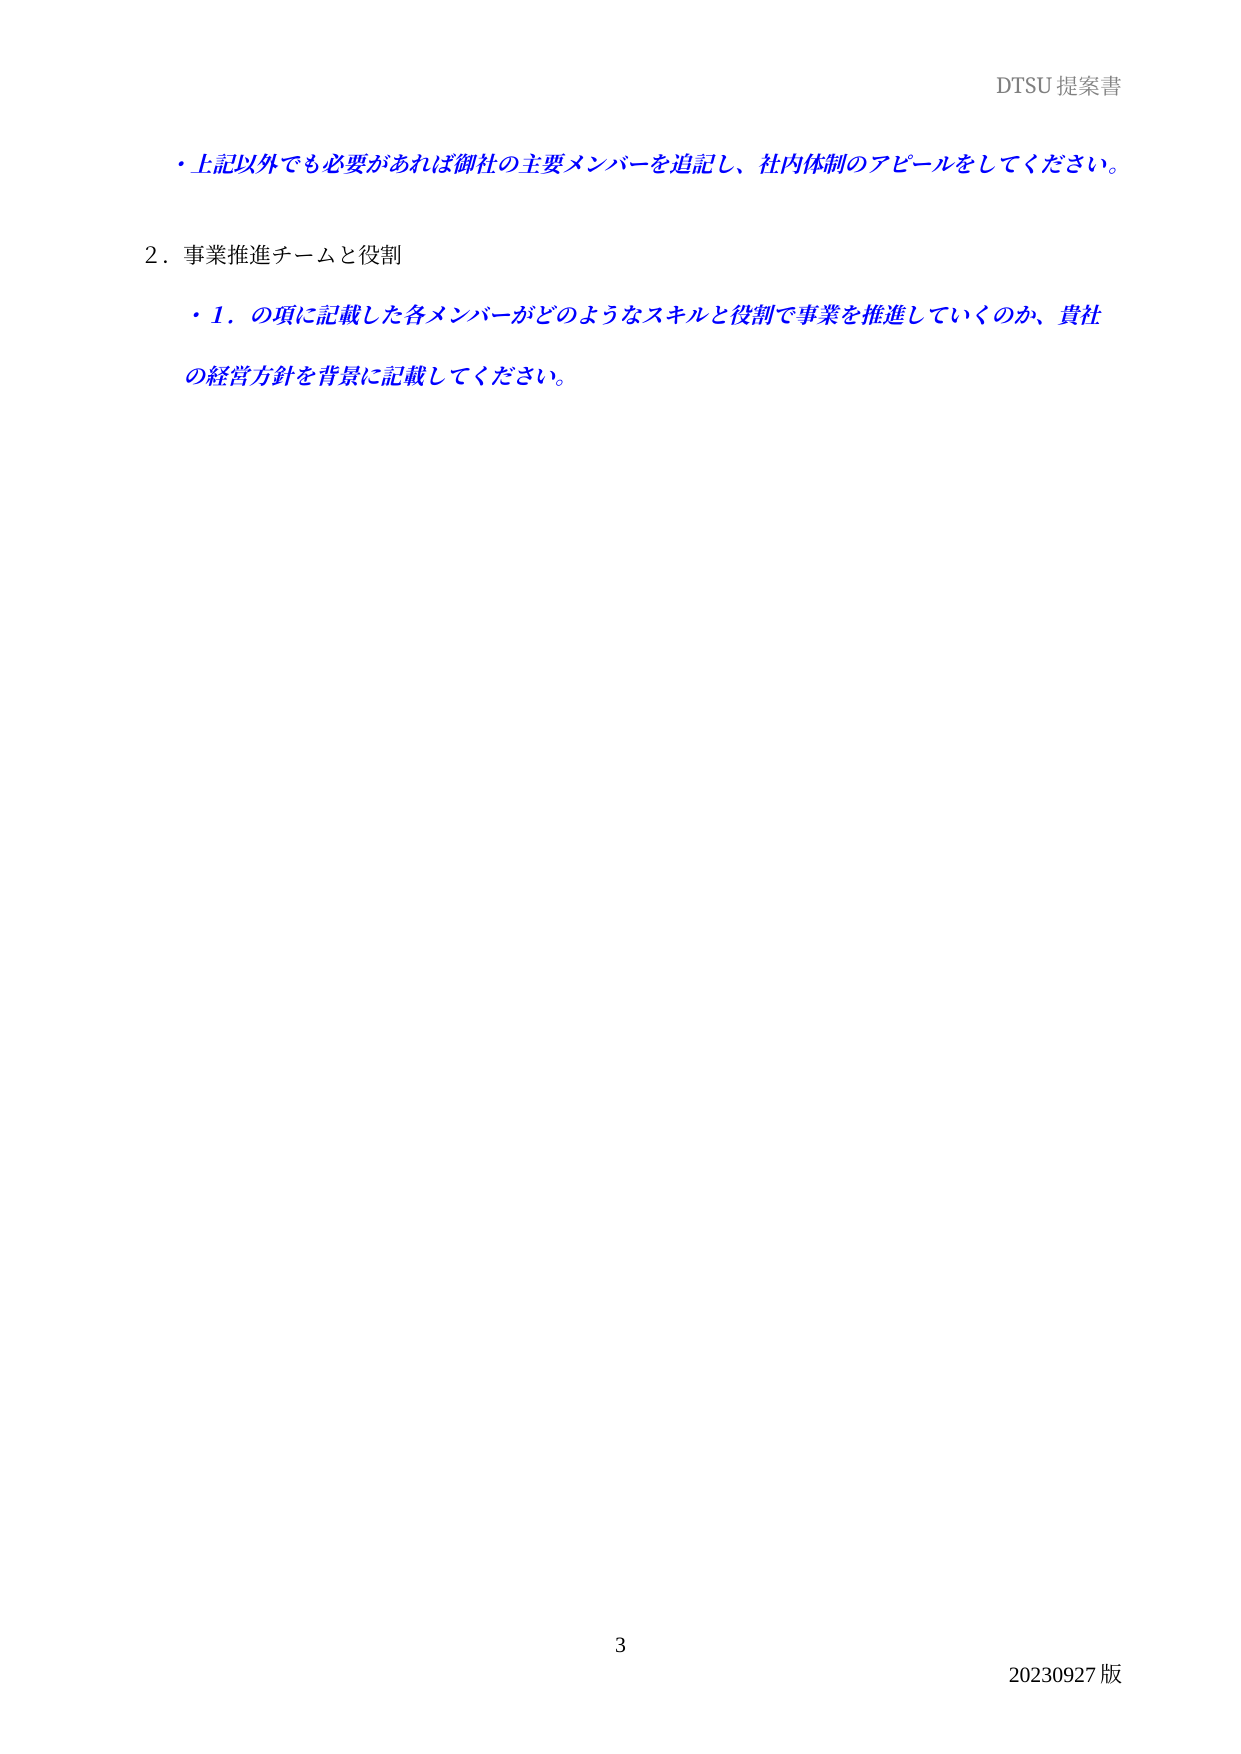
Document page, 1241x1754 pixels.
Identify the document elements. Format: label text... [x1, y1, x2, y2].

text ２．事業推進チームと役割 [118, 223, 1122, 284]
list ・上記以外でも必要があれば御社の主要メンバーを追記し、社内体制のアピールをしてください。 [168, 132, 1122, 193]
list ・１．の項に記載した各メンバーがどのようなスキルと役割で事業を推進していくのか、貴社の経営方針を背景に記載してください。 [184, 284, 1122, 405]
